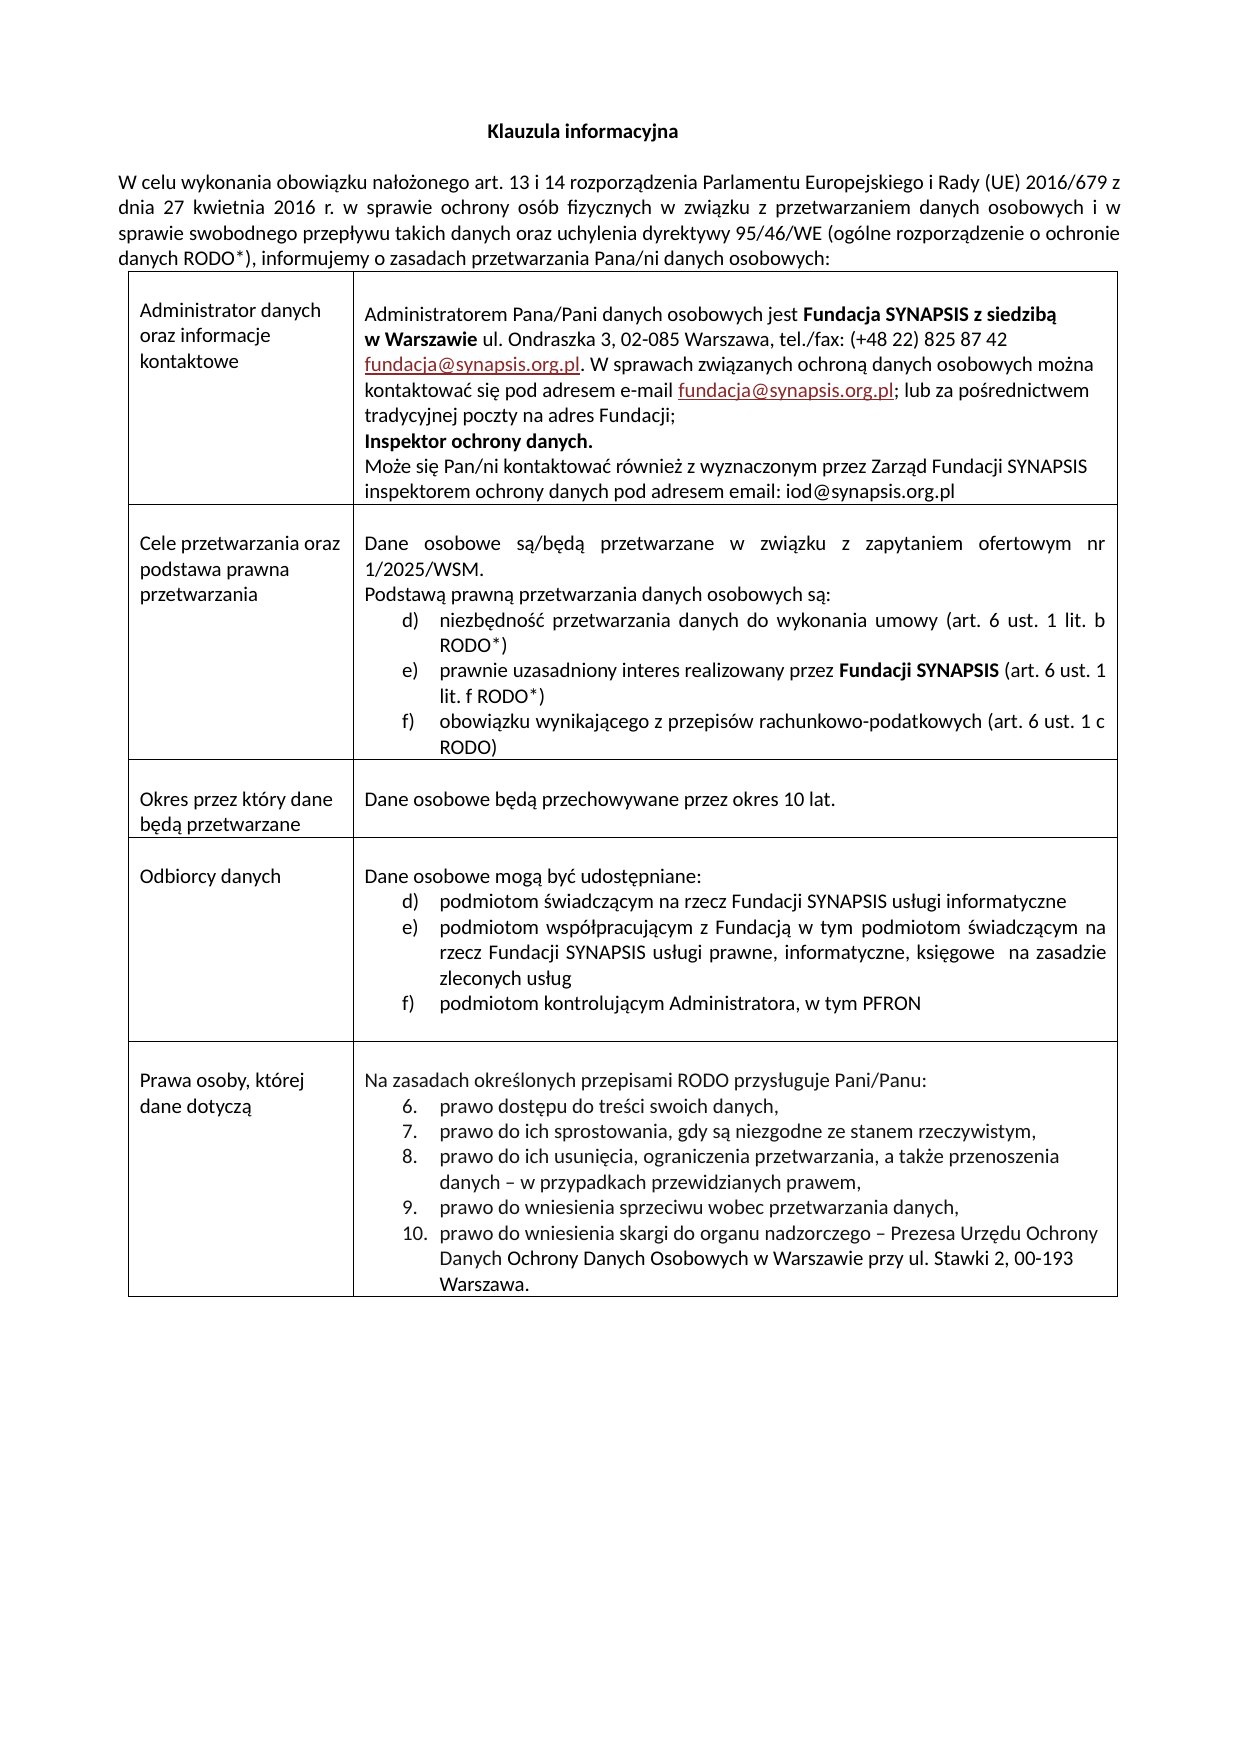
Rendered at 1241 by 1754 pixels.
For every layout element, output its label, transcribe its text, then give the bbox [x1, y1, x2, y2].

table_cell Cele przetwarzania oraz podstawa prawna przetwarzania [129, 505, 353, 759]
table_header Administrator danych oraz informacje kontaktowe [129, 272, 353, 504]
table_cell Dane osobowe będą przechowywane przez okres 10 lat. [354, 760, 1117, 837]
text Klauzula informacyjna [413, 118, 1122, 143]
table_cell Okres przez który dane będą przetwarzane [129, 760, 353, 837]
table_header Administratorem Pana/Pani danych osobowych jest Fundacja SYNAPSIS z siedzibą w Warszawie ul. Ondraszka 3, 02-085 Warszawa, tel./fax: (+48 22) 825 87 42 fundacja@synapsis.org.pl. W sprawach związanych ochroną danych osobowych można kontaktować się pod adresem e-mail fundacja@synapsis.org.pl; lub za pośrednictwem tradycyjnej poczty na adres Fundacji; Inspektor ochrony danych. Może się Pan/ni kontaktować również z wyznaczonym przez Zarząd Fundacji SYNAPSIS inspektorem ochrony danych pod adresem email: iod@synapsis.org.pl [354, 272, 1117, 504]
table_cell Dane osobowe są/będą przetwarzane w związku z zapytaniem ofertowym nr 1/2025/WSM. Podstawą prawną przetwarzania danych osobowych są: niezbędność przetwarzania danych do wykonania umowy (art. 6 ust. 1 lit. b RODO*) prawnie uzasadniony interes realizowany przez Fundacji SYNAPSIS (art. 6 ust. 1 lit. f RODO*) obowiązku wynikającego z przepisów rachunkowo-podatkowych (art. 6 ust. 1 c RODO) [354, 505, 1117, 759]
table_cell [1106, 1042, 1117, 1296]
table_cell Odbiorcy danych [129, 838, 353, 1041]
text W celu wykonania obowiązku nałożonego art. 13 i 14 rozporządzenia Parlamentu Europejskiego i Rady (UE) 2016/679 z dnia 27 kwietnia 2016 r. w sprawie ochrony osób fizycznych w związku z przetwarzaniem danych osobowych i w sprawie swobodnego przepływu takich danych oraz uchylenia dyrektywy 95/46/WE (ogólne rozporządzenie o ochronie danych RODO*), informujemy o zasadach przetwarzania Pana/ni danych osobowych: [118, 169, 1122, 271]
table_cell Dane osobowe mogą być udostępniane: podmiotom świadczącym na rzecz Fundacji SYNAPSIS usługi informatyczne podmiotom współpracującym z Fundacją w tym podmiotom świadczącym na rzecz Fundacji SYNAPSIS usługi prawne, informatyczne, księgowe na zasadzie zleconych usług podmiotom kontrolującym Administratora, w tym PFRON [354, 838, 1117, 1041]
table_cell Prawa osoby, której dane dotyczą [129, 1042, 353, 1296]
